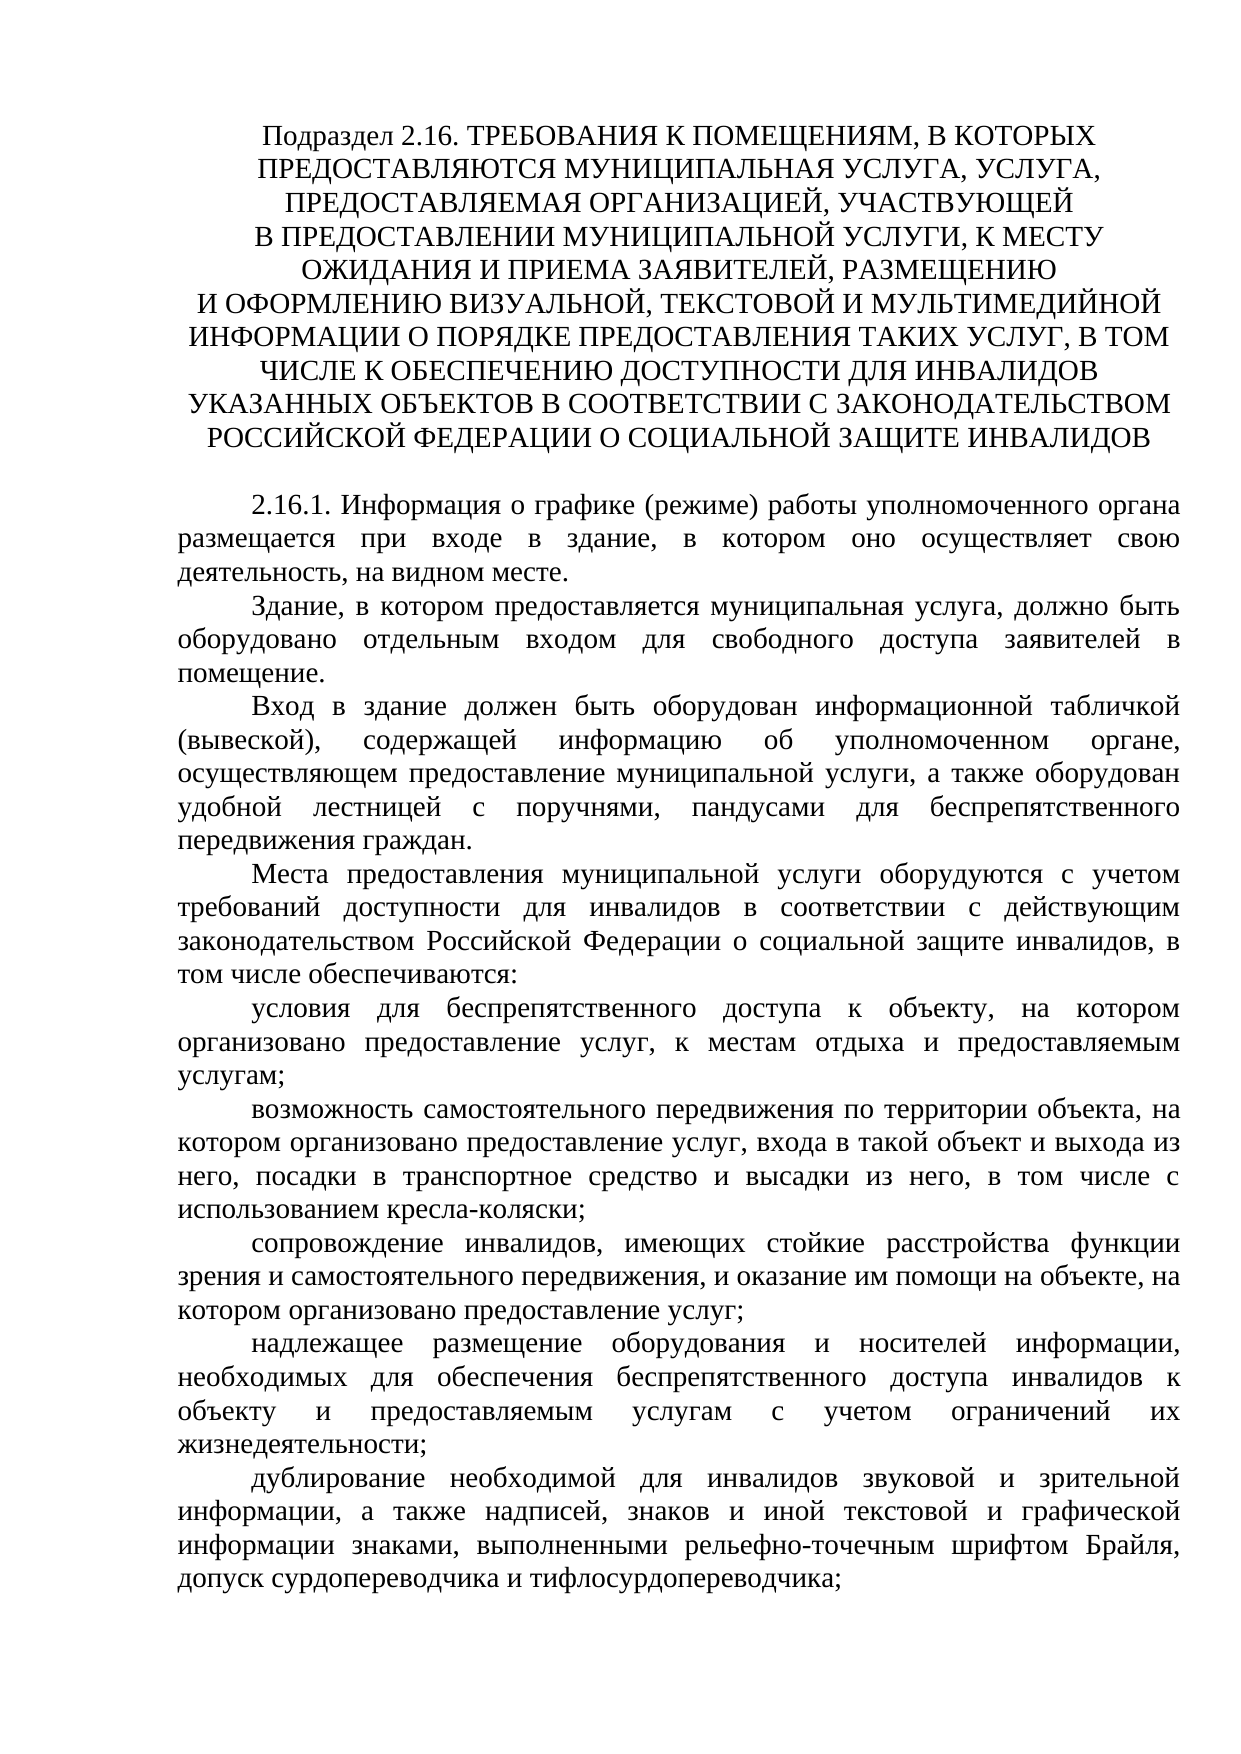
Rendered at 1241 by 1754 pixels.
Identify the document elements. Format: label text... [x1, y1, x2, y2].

text сопровождение инвалидов, имеющих стойкие расстройства функции зрения и самостоятельного передвижения, и оказание им помощи на объекте, на котором организовано предоставление услуг; [177, 1225, 1181, 1326]
text Вход в здание должен быть оборудован информационной табличкой (вывеской), содержащей информацию об уполномоченном органе, осуществляющем предоставление муниципальной услуги, а также оборудован удобной лестницей с поручнями, пандусами для беспрепятственного передвижения граждан. [177, 688, 1181, 856]
text Подраздел 2.16. ТРЕБОВАНИЯ К ПОМЕЩЕНИЯМ, В КОТОРЫХ [177, 118, 1181, 152]
text УКАЗАННЫХ ОБЪЕКТОВ В СООТВЕТСТВИИ С ЗАКОНОДАТЕЛЬСТВОМ РОССИЙСКОЙ ФЕДЕРАЦИИ О СОЦИАЛЬНОЙ ЗАЩИТЕ ИНВАЛИДОВ [177, 386, 1181, 453]
text Здание, в котором предоставляется муниципальная услуга, должно быть оборудовано отдельным входом для свободного доступа заявителей в помещение. [177, 588, 1181, 688]
text ПРЕДОСТАВЛЯЮТСЯ МУНИЦИПАЛЬНАЯ УСЛУГА, УСЛУГА, [177, 152, 1181, 185]
text надлежащее размещение оборудования и носителей информации, необходимых для обеспечения беспрепятственного доступа инвалидов к объекту и предоставляемым услугам с учетом ограничений их жизнедеятельности; [177, 1326, 1181, 1460]
text Места предоставления муниципальной услуги оборудуются с учетом требований доступности для инвалидов в соответствии с действующим законодательством Российской Федерации о социальной защите инвалидов, в том числе обеспечиваются: [177, 856, 1181, 990]
text ПРЕДОСТАВЛЯЕМАЯ ОРГАНИЗАЦИЕЙ, УЧАСТВУЮЩЕЙ [177, 185, 1181, 219]
text 2.16.1. Информация о графике (режиме) работы уполномоченного органа размещается при входе в здание, в котором оно осуществляет свою деятельность, на видном месте. [177, 487, 1181, 588]
text В ПРЕДОСТАВЛЕНИИ МУНИЦИПАЛЬНОЙ УСЛУГИ, К МЕСТУ [177, 219, 1181, 252]
text ОЖИДАНИЯ И ПРИЕМА ЗАЯВИТЕЛЕЙ, РАЗМЕЩЕНИЮ [177, 252, 1181, 286]
text возможность самостоятельного передвижения по территории объекта, на котором организовано предоставление услуг, входа в такой объект и выхода из него, посадки в транспортное средство и высадки из него, в том числе с использованием кресла-коляски; [177, 1091, 1181, 1225]
text дублирование необходимой для инвалидов звуковой и зрительной информации, а также надписей, знаков и иной текстовой и графической информации знаками, выполненными рельефно-точечным шрифтом Брайля, допуск сурдопереводчика и тифлосурдопереводчика; [177, 1460, 1181, 1594]
text условия для беспрепятственного доступа к объекту, на котором организовано предоставление услуг, к местам отдыха и предоставляемым услугам; [177, 990, 1181, 1091]
text И ОФОРМЛЕНИЮ ВИЗУАЛЬНОЙ, ТЕКСТОВОЙ И МУЛЬТИМЕДИЙНОЙ ИНФОРМАЦИИ О ПОРЯДКЕ ПРЕДОСТАВЛЕНИЯ ТАКИХ УСЛУГ, В ТОМ ЧИСЛЕ К ОБЕСПЕЧЕНИЮ ДОСТУПНОСТИ ДЛЯ ИНВАЛИДОВ [177, 286, 1181, 386]
